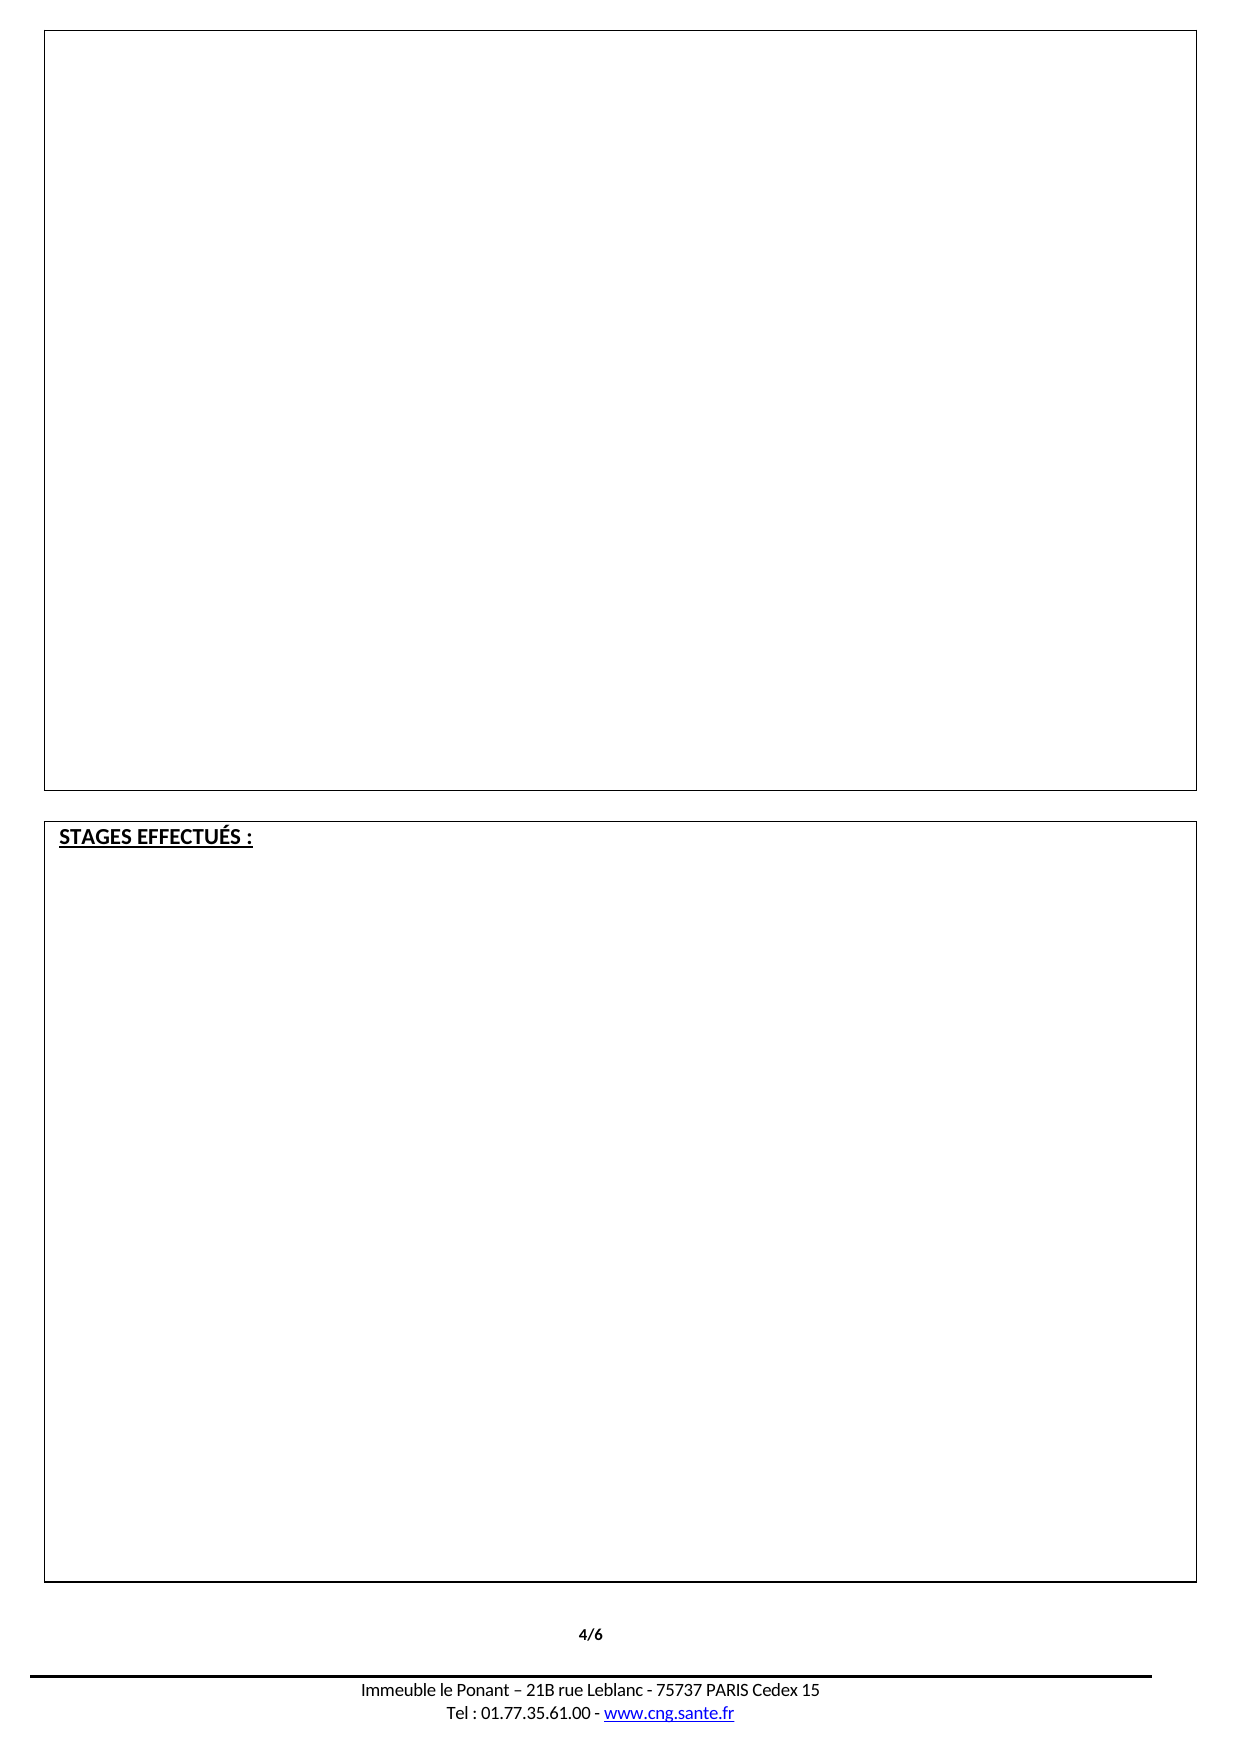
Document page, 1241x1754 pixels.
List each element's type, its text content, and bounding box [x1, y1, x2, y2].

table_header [45, 31, 1196, 790]
table_header Stages effectuÉs : [45, 822, 1196, 1581]
